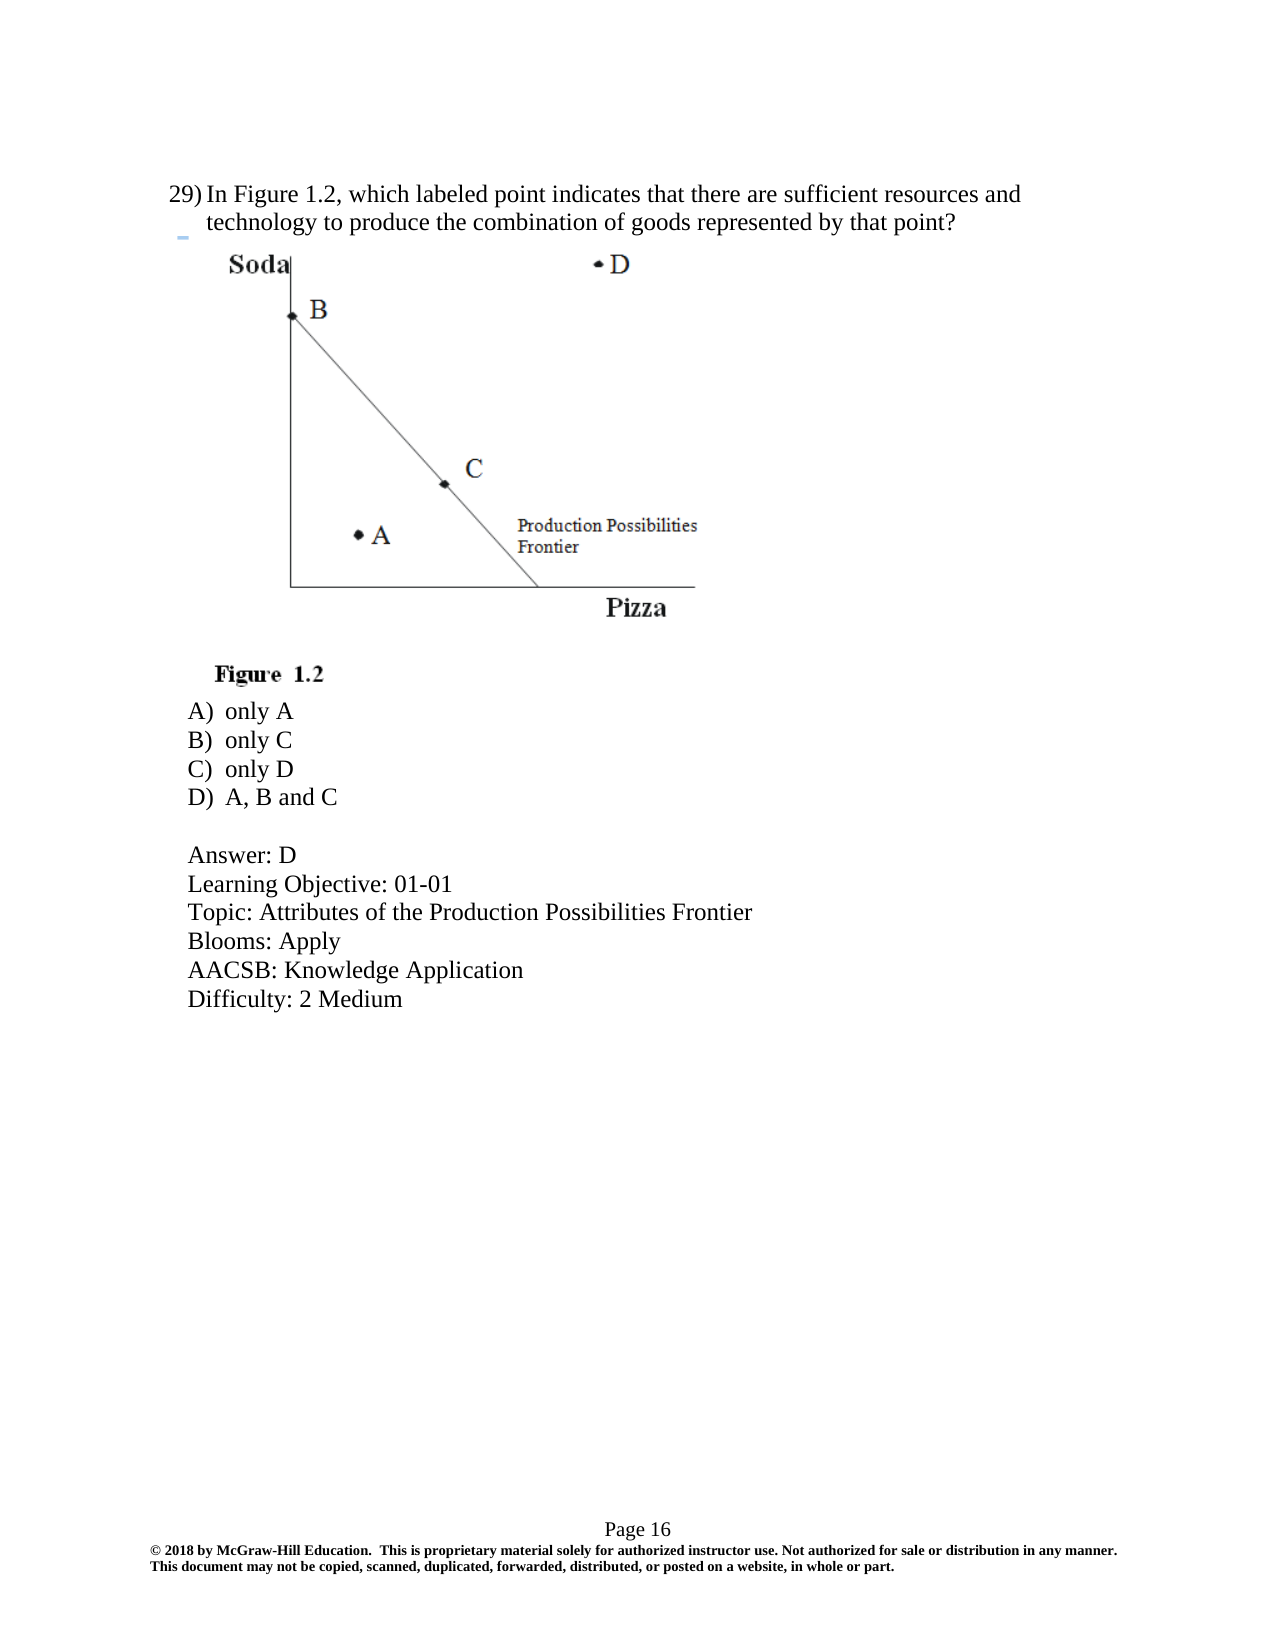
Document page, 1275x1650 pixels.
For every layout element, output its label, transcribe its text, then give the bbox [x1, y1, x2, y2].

list In Figure 1.2, which labeled point indicates that there are sufficient resources and technology to produce the combination of goods represented by that point? [169, 179, 1125, 236]
list only D [187, 754, 1125, 782]
list A, B and C [187, 782, 1125, 811]
picture [150, 236, 773, 697]
list only C [187, 725, 1125, 754]
text Difficulty: 2 Medium [187, 984, 1125, 1012]
list only A [187, 696, 1125, 725]
text Answer: D Learning Objective: 01-01 Topic: Attributes of the Production Possibilities Frontier [187, 811, 1125, 926]
text AACSB: Knowledge Application [187, 955, 1125, 984]
text Blooms: Apply [187, 926, 1125, 955]
